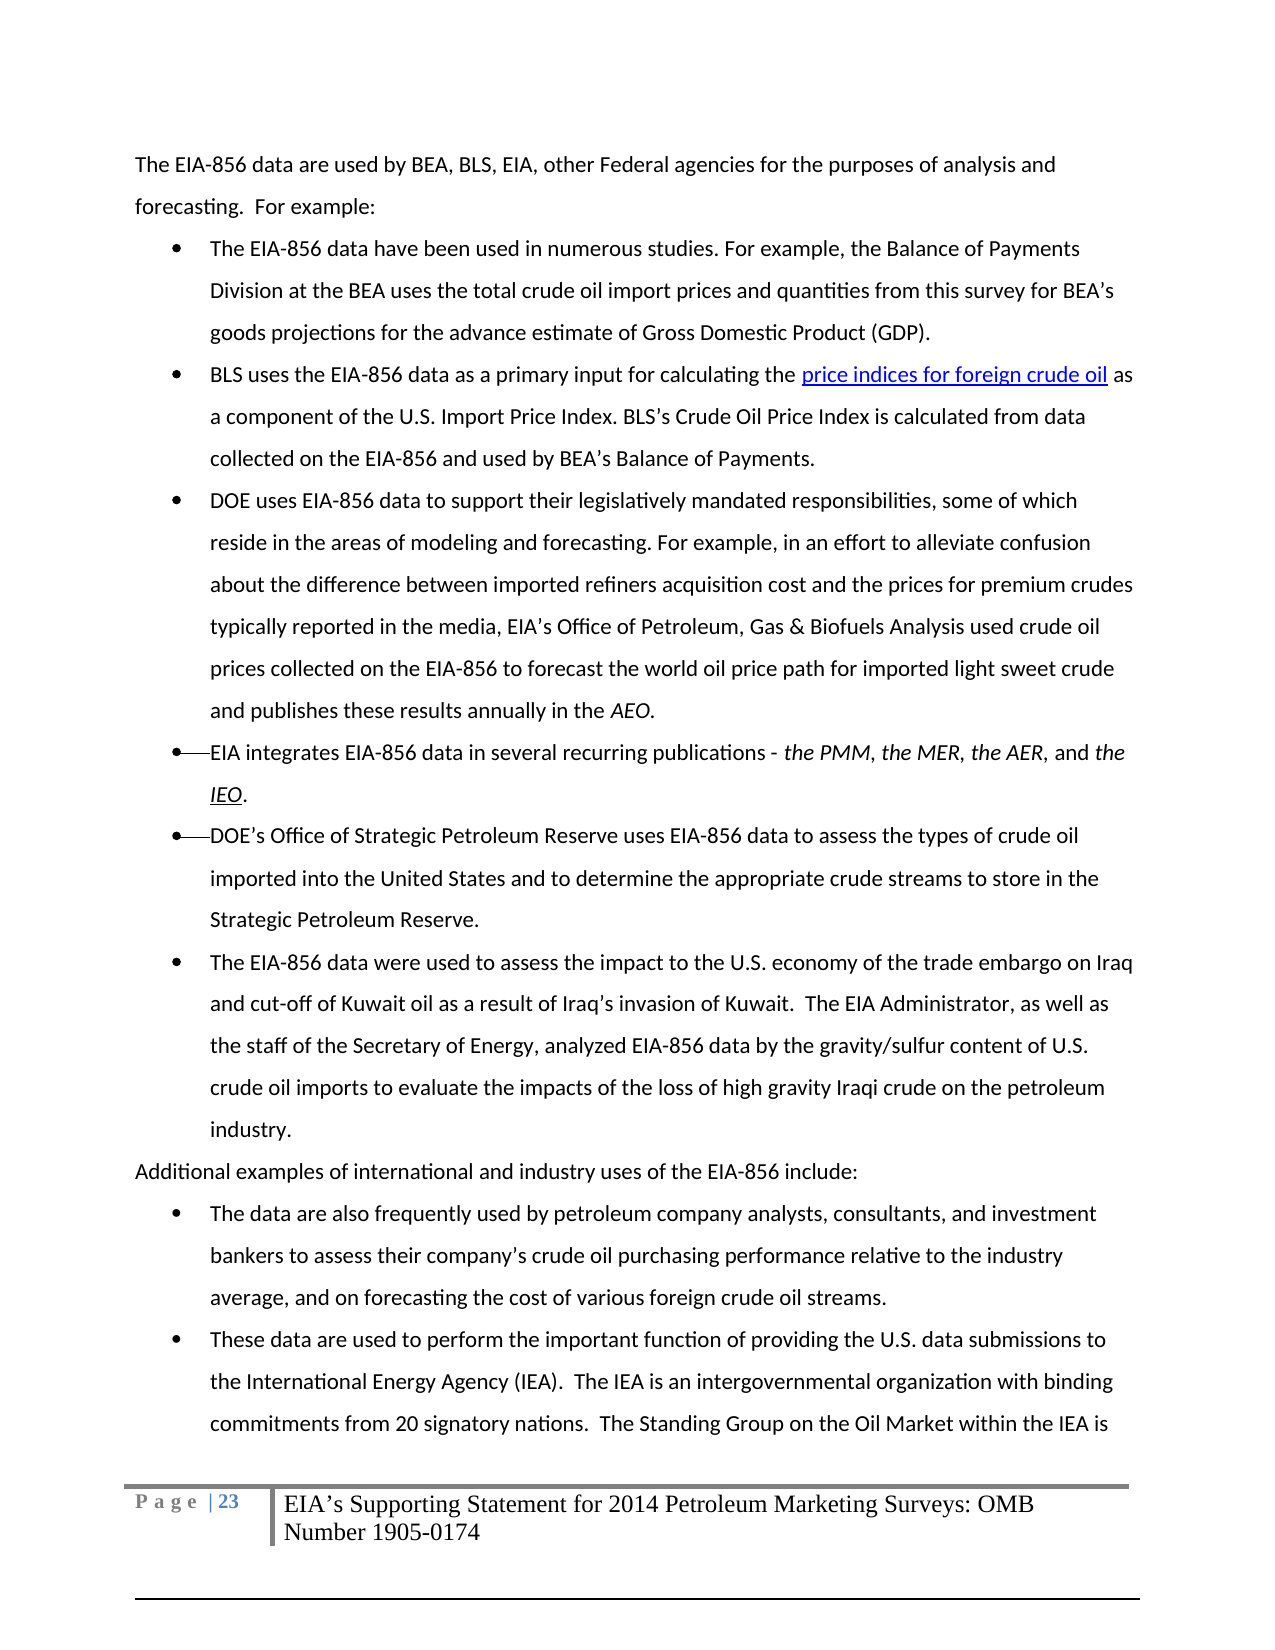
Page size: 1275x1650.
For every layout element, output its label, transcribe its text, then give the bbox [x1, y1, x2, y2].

list DOE uses EIA-856 data to support their legislatively mandated responsibilities, some of which reside in the areas of modeling and forecasting. For example, in an effort to alleviate confusion about the difference between imported refiners acquisition cost and the prices for premium crudes typically reported in the media, EIA’s Office of Petroleum, Gas & Biofuels Analysis used crude oil prices collected on the EIA-856 to forecast the world oil price path for imported light sweet crude and publishes these results annually in the AEO. [172, 486, 1140, 724]
list The EIA-856 data were used to assess the impact to the U.S. economy of the trade embargo on Iraq and cut-off of Kuwait oil as a result of Iraq’s invasion of Kuwait. The EIA Administrator, as well as the staff of the Secretary of Energy, analyzed EIA-856 data by the gravity/sulfur content of U.S. crude oil imports to evaluate the impacts of the loss of high gravity Iraqi crude on the petroleum industry. [172, 948, 1140, 1143]
list DOE’s Office of Strategic Petroleum Reserve uses EIA-856 data to assess the types of crude oil imported into the United States and to determine the appropriate crude streams to store in the Strategic Petroleum Reserve. [172, 822, 1140, 934]
text The EIA-856 data are used by BEA, BLS, EIA, other Federal agencies for the purposes of analysis and forecasting. For example: [135, 150, 1140, 220]
list The data are also frequently used by petroleum company analysts, consultants, and investment bankers to assess their company’s crude oil purchasing performance relative to the industry average, and on forecasting the cost of various foreign crude oil streams. [172, 1199, 1140, 1311]
list EIA integrates EIA-856 data in several recurring publications - the PMM, the MER, the AER, and the IEO. [172, 738, 1140, 808]
list BLS uses the EIA-856 data as a primary input for calculating the price indices for foreign crude oil as a component of the U.S. Import Price Index. BLS’s Crude Oil Price Index is calculated from data collected on the EIA-856 and used by BEA’s Balance of Payments. [172, 360, 1140, 472]
text Additional examples of international and industry uses of the EIA-856 include: [135, 1157, 1140, 1186]
list The EIA-856 data have been used in numerous studies. For example, the Balance of Payments Division at the BEA uses the total crude oil import prices and quantities from this survey for BEA’s goods projections for the advance estimate of Gross Domestic Product (GDP). [172, 234, 1140, 346]
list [172, 1325, 1140, 1437]
